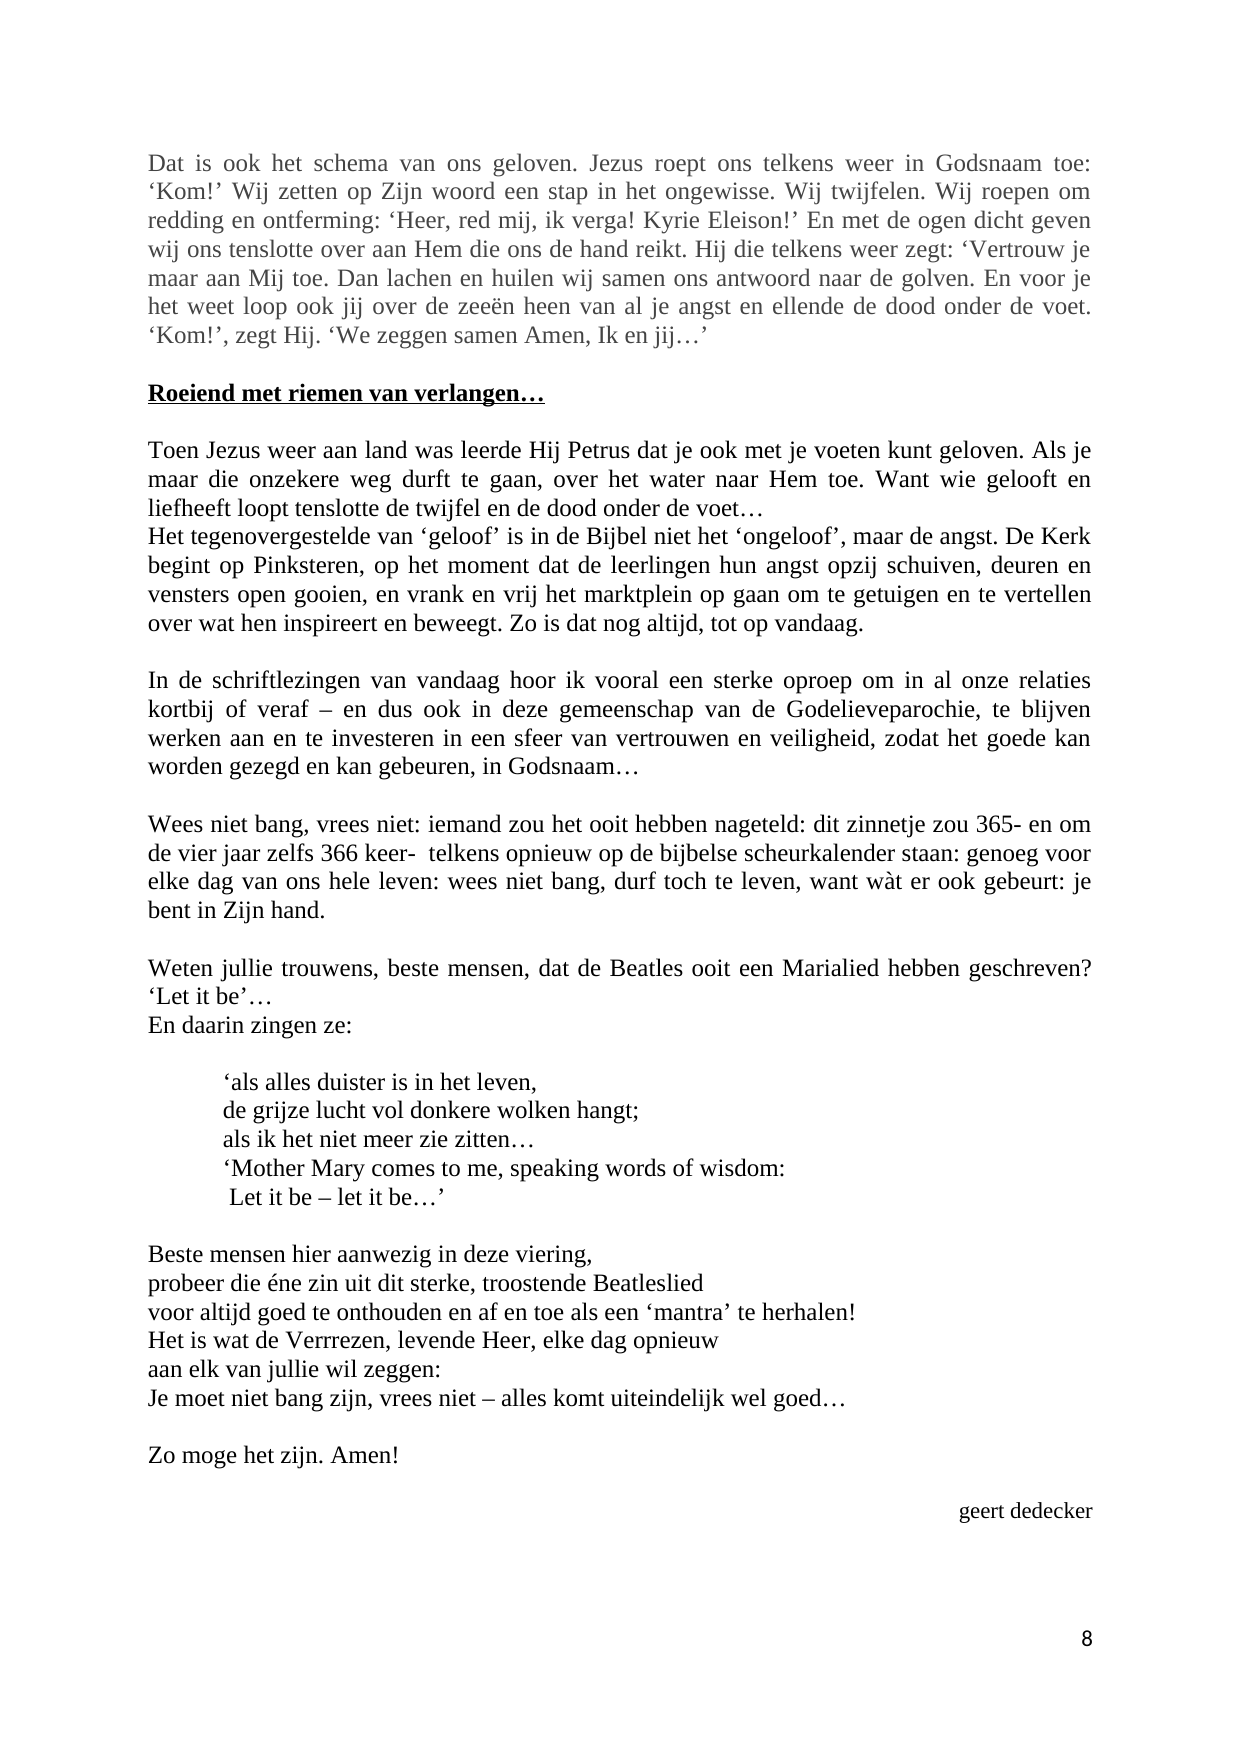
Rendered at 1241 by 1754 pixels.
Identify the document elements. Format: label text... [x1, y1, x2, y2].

text voor altijd goed te onthouden en af en toe als een ‘mantra’ te herhalen! [148, 1297, 1093, 1326]
text aan elk van jullie wil zeggen: [148, 1354, 1093, 1383]
text ‘Mother Mary comes to me, speaking words of wisdom: [148, 1153, 1093, 1182]
text En daarin zingen ze: [148, 1010, 1093, 1039]
text Toen Jezus weer aan land was leerde Hij Petrus dat je ook met je voeten kunt geloven. Als je maar die onzekere weg durft te gaan, over het water naar Hem toe. Want wie gelooft en liefheeft loopt tenslotte de twijfel en de dood onder de voet… [148, 435, 1093, 521]
text de grijze lucht vol donkere wolken hangt; [148, 1096, 1093, 1124]
text Het tegenovergestelde van ‘geloof’ is in de Bijbel niet het ‘ongeloof’, maar de angst. De Kerk begint op Pinksteren, op het moment dat de leerlingen hun angst opzij schuiven, deuren en vensters open gooien, en vrank en vrij het marktplein op gaan om te getuigen en te vertellen over wat hen inspireert en beweegt. Zo is dat nog altijd, tot op vandaag. [148, 521, 1093, 636]
text Roeiend met riemen van verlangen… [148, 378, 1093, 406]
text ‘als alles duister is in het leven, [148, 1067, 1093, 1096]
text Let it be – let it be…’ [148, 1182, 1093, 1211]
text als ik het niet meer zie zitten… [148, 1124, 1093, 1153]
text Zo moge het zijn. Amen! [148, 1441, 1093, 1469]
text probeer die éne zin uit dit sterke, troostende Beatleslied [148, 1268, 1093, 1297]
text Wees niet bang, vrees niet: iemand zou het ooit hebben nageteld: dit zinnetje zou 365- en om de vier jaar zelfs 366 keer- telkens opnieuw op de bijbelse scheurkalender staan: genoeg voor elke dag van ons hele leven: wees niet bang, durf toch te leven, want wàt er ook gebeurt: je bent in Zijn hand. [148, 809, 1093, 924]
text Je moet niet bang zijn, vrees niet – alles komt uiteindelijk wel goed… [148, 1383, 1093, 1412]
text In de schriftlezingen van vandaag hoor ik vooral een sterke oproep om in al onze relaties kortbij of veraf – en dus ook in deze gemeenschap van de Godelieveparochie, te blijven werken aan en te investeren in een sfeer van vertrouwen en veiligheid, zodat het goede kan worden gezegd en kan gebeuren, in Godsnaam… [148, 665, 1093, 780]
text Dat is ook het schema van ons geloven. Jezus roept ons telkens weer in Godsnaam toe: ‘Kom!’ Wij zetten op Zijn woord een stap in het ongewisse. Wij twijfelen. Wij roepen om redding en ontferming: ‘Heer, red mij, ik verga! Kyrie Eleison!’ En met de ogen dicht geven wij ons tenslotte over aan Hem die ons de hand reikt. Hij die telkens weer zegt: ‘Vertrouw je maar aan Mij toe. Dan lachen en huilen wij samen ons antwoord naar de golven. En voor je het weet loop ook jij over de zeeën heen van al je angst en ellende de dood onder de voet. ‘Kom!’, zegt Hij. ‘We zeggen samen Amen, Ik en jij…’ [148, 148, 1093, 349]
text Beste mensen hier aanwezig in deze viering, [148, 1239, 1093, 1268]
text Weten jullie trouwens, beste mensen, dat de Beatles ooit een Marialied hebben geschreven? ‘Let it be’… [148, 953, 1093, 1010]
text geert dedecker [148, 1497, 1093, 1524]
text Het is wat de Verrrezen, levende Heer, elke dag opnieuw [148, 1326, 1093, 1354]
